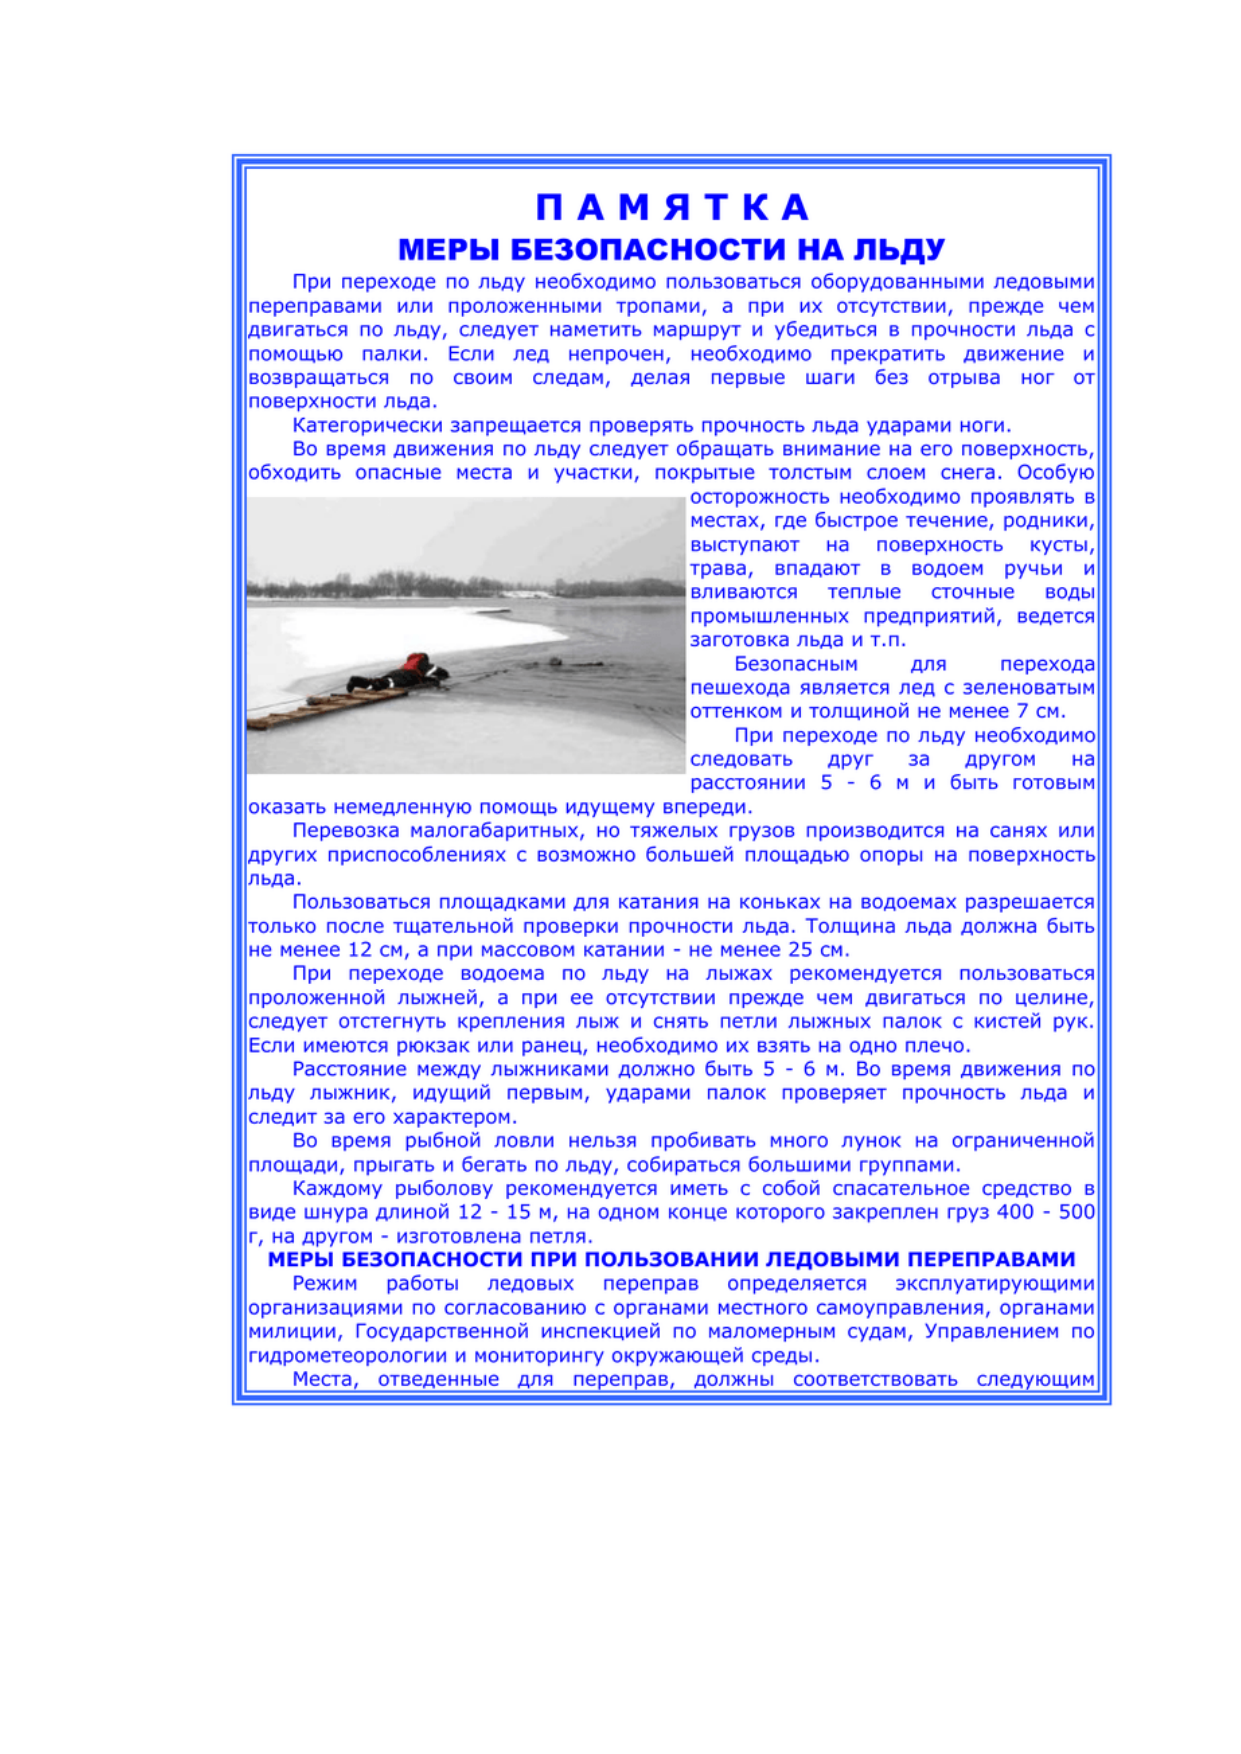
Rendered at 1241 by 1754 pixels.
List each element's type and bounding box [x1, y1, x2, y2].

picture [177, 118, 1152, 1495]
